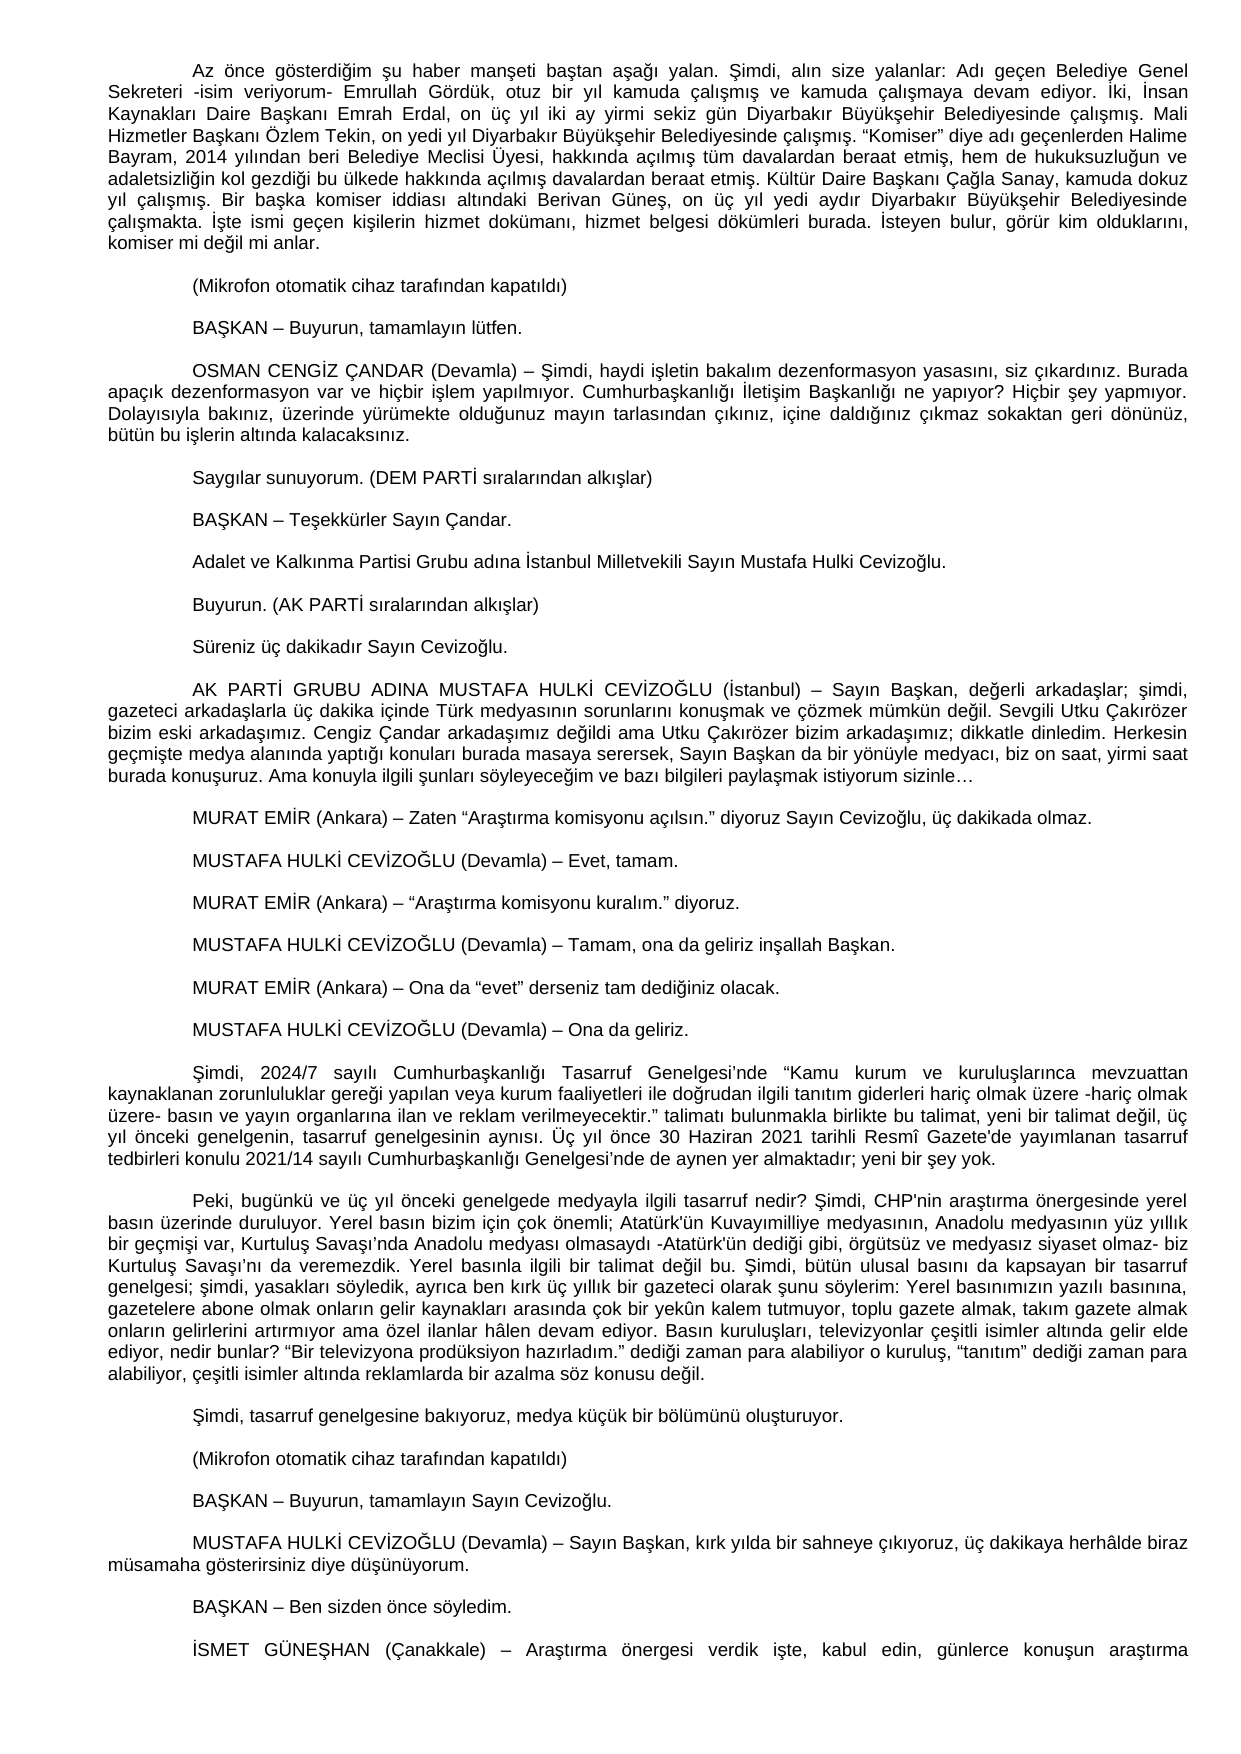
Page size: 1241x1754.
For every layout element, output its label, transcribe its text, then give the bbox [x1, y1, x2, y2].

text MURAT EMİR (Ankara) – Ona da “evet” derseniz tam dediğiniz olacak. [108, 977, 1189, 998]
text MUSTAFA HULKİ CEVİZOĞLU (Devamla) – Tamam, ona da geliriz inşallah Başkan. [108, 934, 1189, 956]
text OSMAN CENGİZ ÇANDAR (Devamla) – Şimdi, haydi işletin bakalım dezenformasyon yasasını, siz çıkardınız. Burada apaçık dezenformasyon var ve hiçbir işlem yapılmıyor. Cumhurbaşkanlığı İletişim Başkanlığı ne yapıyor? Hiçbir şey yapmıyor. Dolayısıyla bakınız, üzerinde yürümekte olduğunuz mayın tarlasından çıkınız, içine daldığınız çıkmaz sokaktan geri dönünüz, bütün bu işlerin altında kalacaksınız. [108, 359, 1189, 446]
text BAŞKAN – Buyurun, tamamlayın lütfen. [108, 317, 1189, 338]
text Buyurun. (AK PARTİ sıralarından alkışlar) [108, 594, 1189, 615]
text AK PARTİ GRUBU ADINA MUSTAFA HULKİ CEVİZOĞLU (İstanbul) – Sayın Başkan, değerli arkadaşlar; şimdi, gazeteci arkadaşlarla üç dakika içinde Türk medyasının sorunlarını konuşmak ve çözmek mümkün değil. Sevgili Utku Çakırözer bizim eski arkadaşımız. Cengiz Çandar arkadaşımız değildi ama Utku Çakırözer bizim arkadaşımız; dikkatle dinledim. Herkesin geçmişte medya alanında yaptığı konuları burada masaya serersek, Sayın Başkan da bir yönüyle medyacı, biz on saat, yirmi saat burada konuşuruz. Ama konuyla ilgili şunları söyleyeceğim ve bazı bilgileri paylaşmak istiyorum sizinle… [108, 678, 1189, 786]
text Şimdi, tasarruf genelgesine bakıyoruz, medya küçük bir bölümünü oluşturuyor. [108, 1405, 1189, 1427]
text Adalet ve Kalkınma Partisi Grubu adına İstanbul Milletvekili Sayın Mustafa Hulki Cevizoğlu. [108, 551, 1189, 573]
text MUSTAFA HULKİ CEVİZOĞLU (Devamla) – Ona da geliriz. [108, 1019, 1189, 1041]
text Saygılar sunuyorum. (DEM PARTİ sıralarından alkışlar) [108, 466, 1189, 488]
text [108, 1638, 1189, 1660]
text BAŞKAN – Buyurun, tamamlayın Sayın Cevizoğlu. [108, 1490, 1189, 1511]
text MURAT EMİR (Ankara) – “Araştırma komisyonu kuralım.” diyoruz. [108, 892, 1189, 913]
text Şimdi, 2024/7 sayılı Cumhurbaşkanlığı Tasarruf Genelgesi’nde “Kamu kurum ve kuruluşlarınca mevzuattan kaynaklanan zorunluluklar gereği yapılan veya kurum faaliyetleri ile doğrudan ilgili tanıtım giderleri hariç olmak üzere -hariç olmak üzere- basın ve yayın organlarına ilan ve reklam verilmeyecektir.” talimatı bulunmakla birlikte bu talimat, yeni bir talimat değil, üç yıl önceki genelgenin, tasarruf genelgesinin aynısı. Üç yıl önce 30 Haziran 2021 tarihli Resmî Gazete'de yayımlanan tasarruf tedbirleri konulu 2021/14 sayılı Cumhurbaşkanlığı Genelgesi’nde de aynen yer almaktadır; yeni bir şey yok. [108, 1061, 1189, 1169]
text Az önce gösterdiğim şu haber manşeti baştan aşağı yalan. Şimdi, alın size yalanlar: Adı geçen Belediye Genel Sekreteri -isim veriyorum- Emrullah Gördük, otuz bir yıl kamuda çalışmış ve kamuda çalışmaya devam ediyor. İki, İnsan Kaynakları Daire Başkanı Emrah Erdal, on üç yıl iki ay yirmi sekiz gün Diyarbakır Büyükşehir Belediyesinde çalışmış. Mali Hizmetler Başkanı Özlem Tekin, on yedi yıl Diyarbakır Büyükşehir Belediyesinde çalışmış. “Komiser” diye adı geçenlerden Halime Bayram, 2014 yılından beri Belediye Meclisi Üyesi, hakkında açılmış tüm davalardan beraat etmiş, hem de hukuksuzluğun ve adaletsizliğin kol gezdiği bu ülkede hakkında açılmış davalardan beraat etmiş. Kültür Daire Başkanı Çağla Sanay, kamuda dokuz yıl çalışmış. Bir başka komiser iddiası altındaki Berivan Güneş, on üç yıl yedi aydır Diyarbakır Büyükşehir Belediyesinde çalışmakta. İşte ismi geçen kişilerin hizmet dokümanı, hizmet belgesi dökümleri burada. İsteyen bulur, görür kim olduklarını, komiser mi değil mi anlar. [108, 60, 1189, 254]
text Peki, bugünkü ve üç yıl önceki genelgede medyayla ilgili tasarruf nedir? Şimdi, CHP'nin araştırma önergesinde yerel basın üzerinde duruluyor. Yerel basın bizim için çok önemli; Atatürk'ün Kuvayımilliye medyasının, Anadolu medyasının yüz yıllık bir geçmişi var, Kurtuluş Savaşı’nda Anadolu medyası olmasaydı -Atatürk'ün dediği gibi, örgütsüz ve medyasız siyaset olmaz- biz Kurtuluş Savaşı’nı da veremezdik. Yerel basınla ilgili bir talimat değil bu. Şimdi, bütün ulusal basını da kapsayan bir tasarruf genelgesi; şimdi, yasakları söyledik, ayrıca ben kırk üç yıllık bir gazeteci olarak şunu söylerim: Yerel basınımızın yazılı basınına, gazetelere abone olmak onların gelir kaynakları arasında çok bir yekûn kalem tutmuyor, toplu gazete almak, takım gazete almak onların gelirlerini artırmıyor ama özel ilanlar hâlen devam ediyor. Basın kuruluşları, televizyonlar çeşitli isimler altında gelir elde ediyor, nedir bunlar? “Bir televizyona prodüksiyon hazırladım.” dediği zaman para alabiliyor o kuruluş, “tanıtım” dediği zaman para alabiliyor, çeşitli isimler altında reklamlarda bir azalma söz konusu değil. [108, 1190, 1189, 1384]
text (Mikrofon otomatik cihaz tarafından kapatıldı) [108, 1447, 1189, 1469]
text BAŞKAN – Teşekkürler Sayın Çandar. [108, 509, 1189, 530]
text MURAT EMİR (Ankara) – Zaten “Araştırma komisyonu açılsın.” diyoruz Sayın Cevizoğlu, üç dakikada olmaz. [108, 807, 1189, 829]
text MUSTAFA HULKİ CEVİZOĞLU (Devamla) – Sayın Başkan, kırk yılda bir sahneye çıkıyoruz, üç dakikaya herhâlde biraz müsamaha gösterirsiniz diye düşünüyorum. [108, 1532, 1189, 1575]
text (Mikrofon otomatik cihaz tarafından kapatıldı) [108, 274, 1189, 296]
text MUSTAFA HULKİ CEVİZOĞLU (Devamla) – Evet, tamam. [108, 849, 1189, 871]
text BAŞKAN – Ben sizden önce söyledim. [108, 1596, 1189, 1618]
text Süreniz üç dakikadır Sayın Cevizoğlu. [108, 636, 1189, 658]
